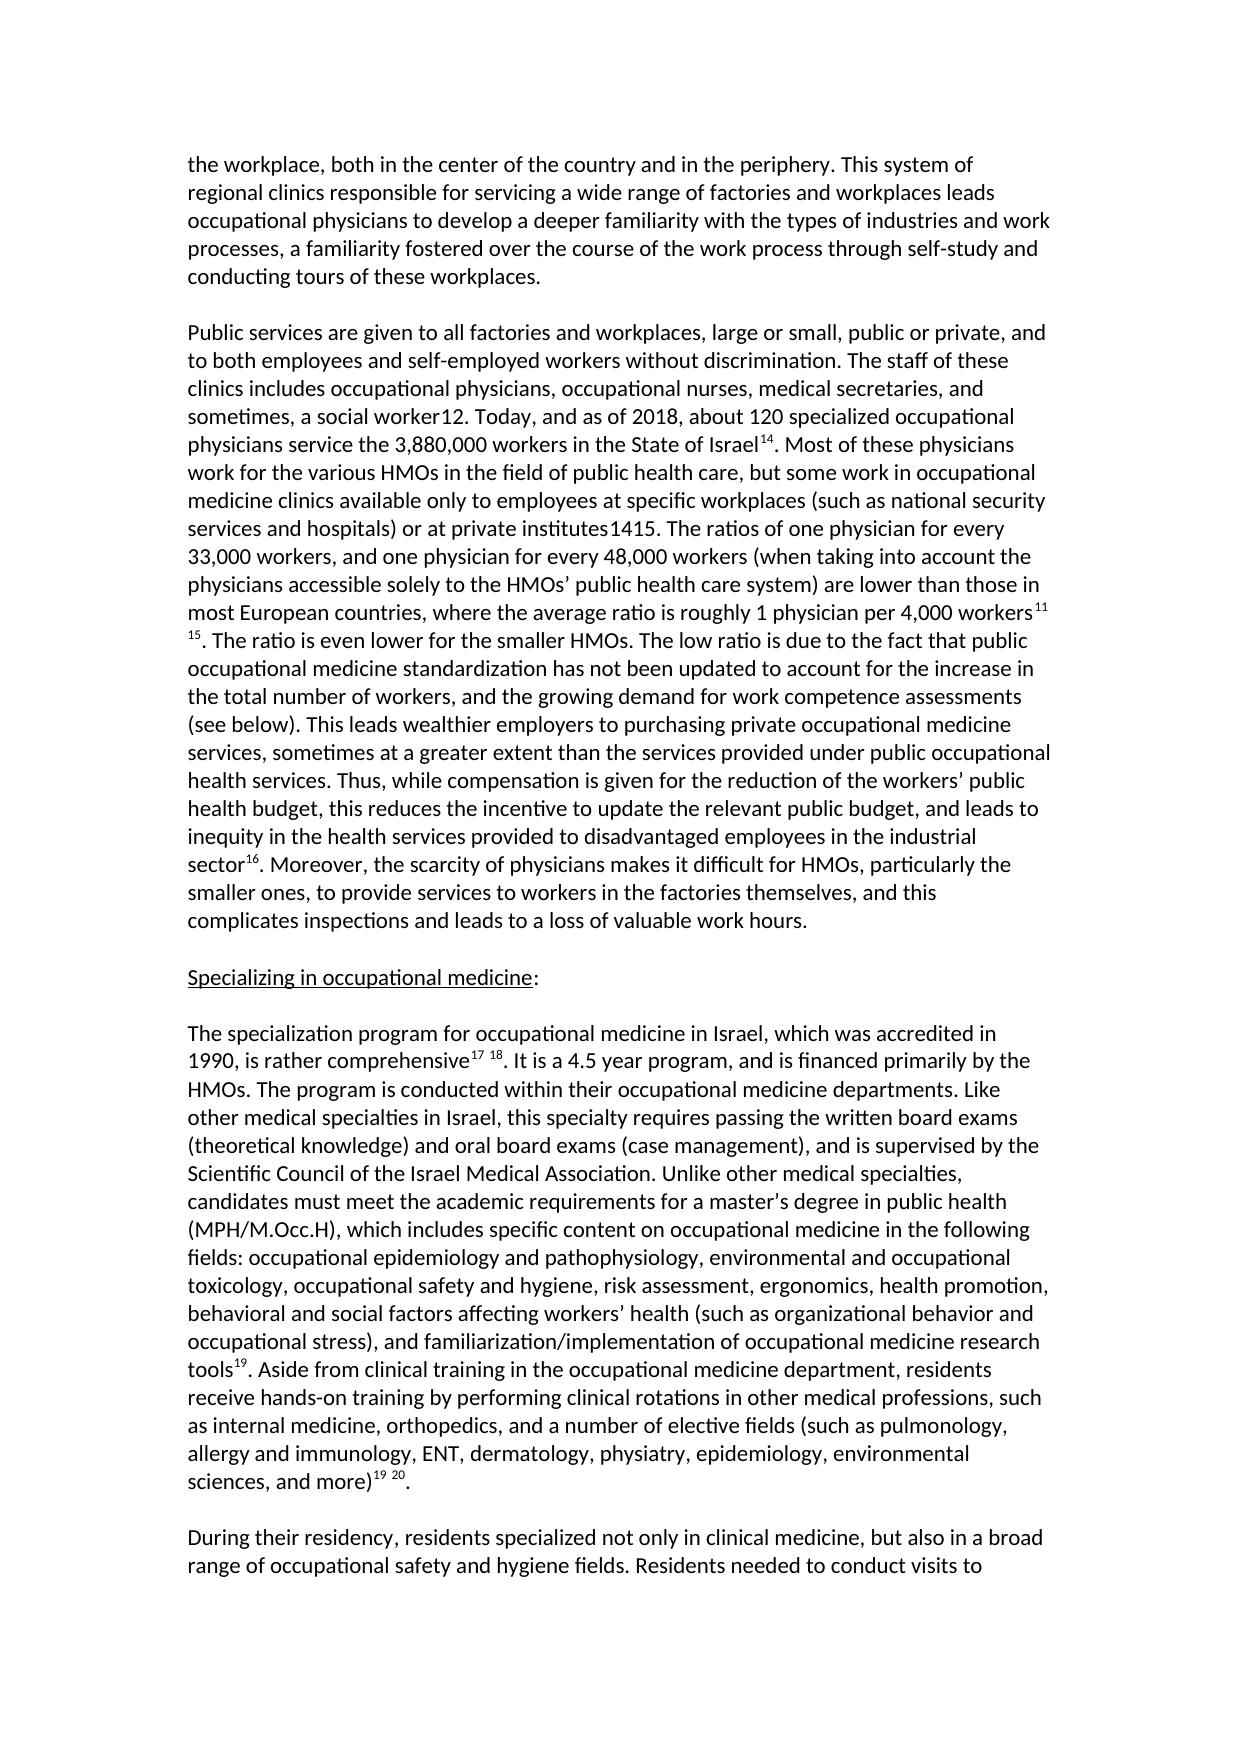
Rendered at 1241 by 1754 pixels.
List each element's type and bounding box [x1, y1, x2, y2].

text [187, 1523, 1053, 1579]
